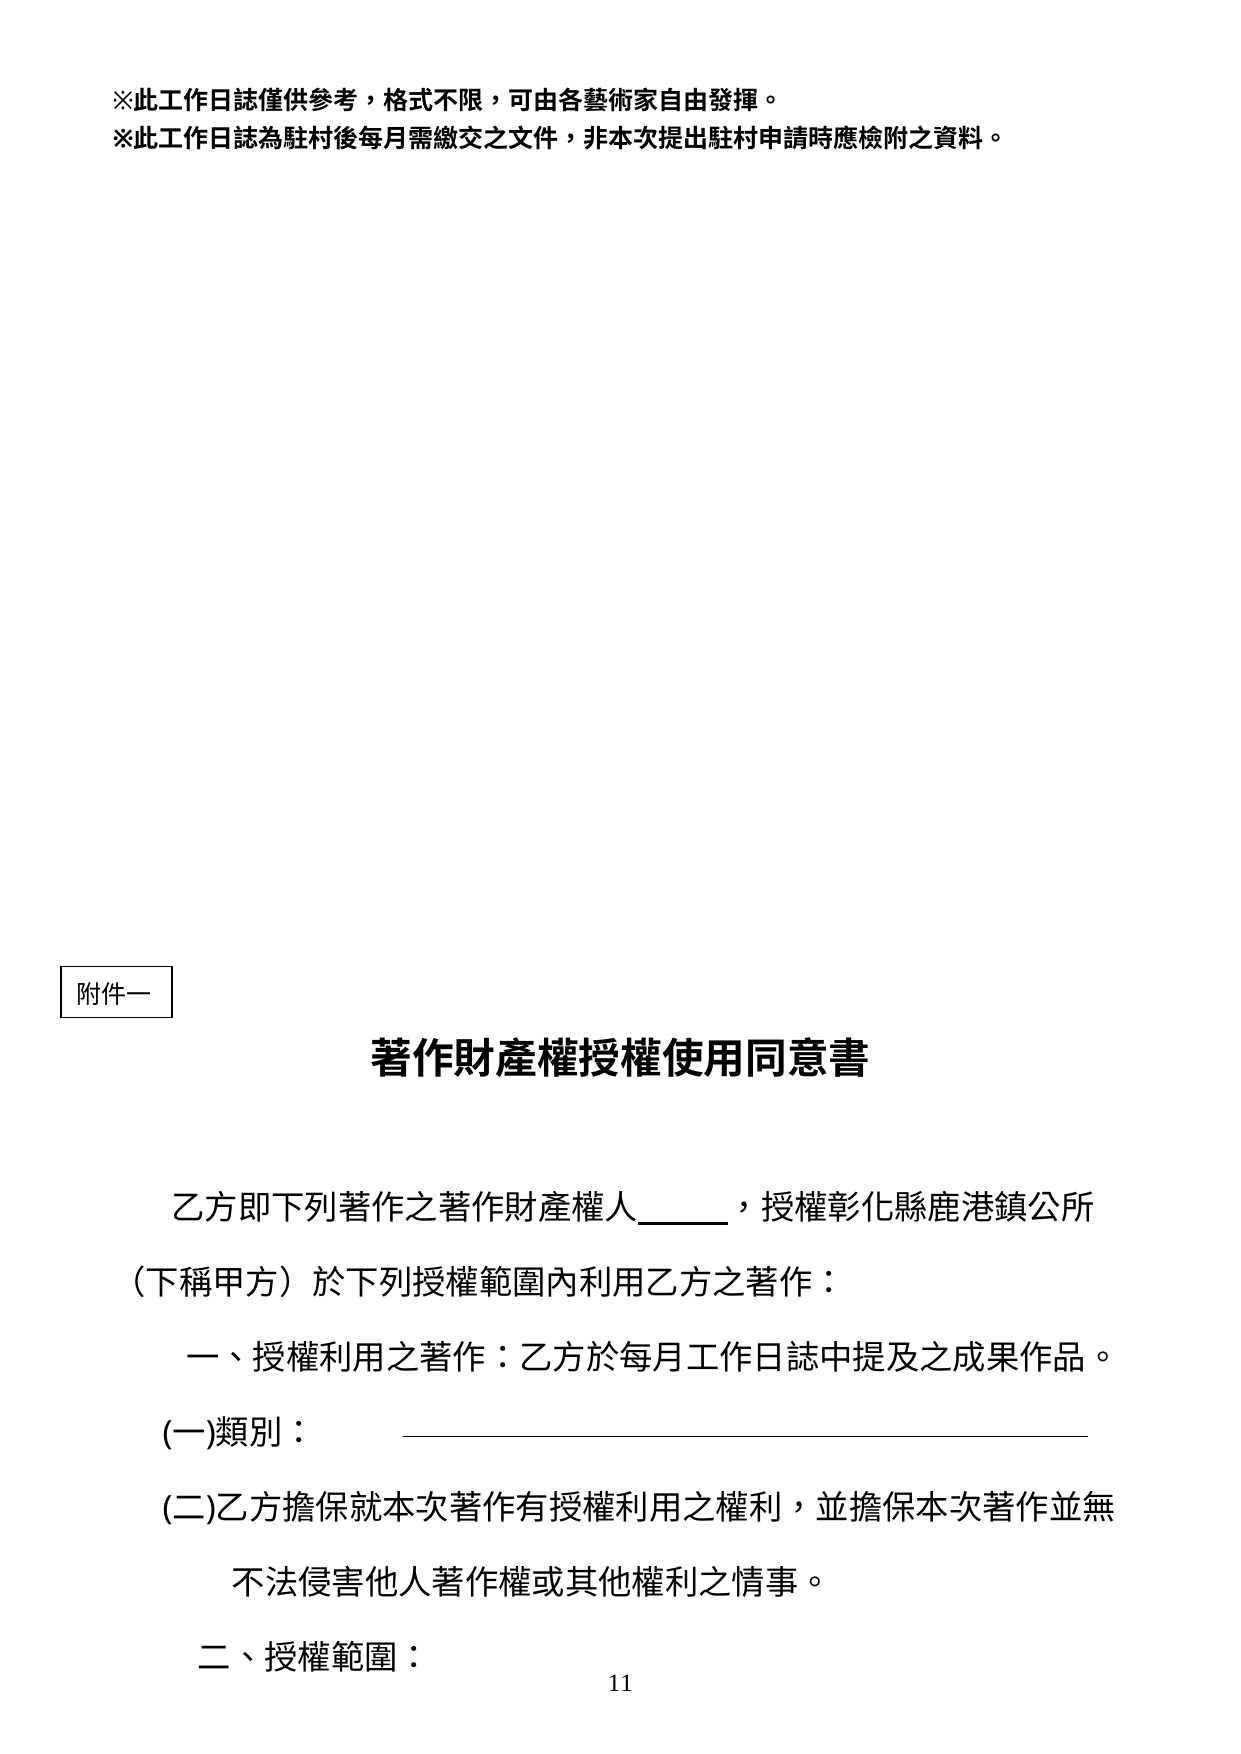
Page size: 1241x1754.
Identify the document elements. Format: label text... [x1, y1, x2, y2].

text 一、授權利用之著作：乙方於每月工作日誌中提及之成果作品。 [112, 1317, 1128, 1392]
text (二)乙方擔保就本次著作有授權利用之權利，並擔保本次著作並無不法侵害他人著作權或其他權利之情事。 [162, 1467, 1128, 1617]
text 乙方即下列著作之著作財產權人 ，授權彰化縣鹿港鎮公所（下稱甲方）於下列授權範圍內利用乙方之著作： [112, 1167, 1128, 1317]
text 著作財產權授權使用同意書 [112, 1017, 1128, 1092]
text ※此工作日誌為駐村後每月需繳交之文件，非本次提出駐村申請時應檢附之資料。 [112, 117, 1128, 155]
text (一)類別： [162, 1392, 1128, 1467]
text ※此工作日誌僅供參考，格式不限，可由各藝術家自由發揮。 [112, 80, 1128, 117]
text 二、授權範圍： [97, 1617, 1128, 1692]
